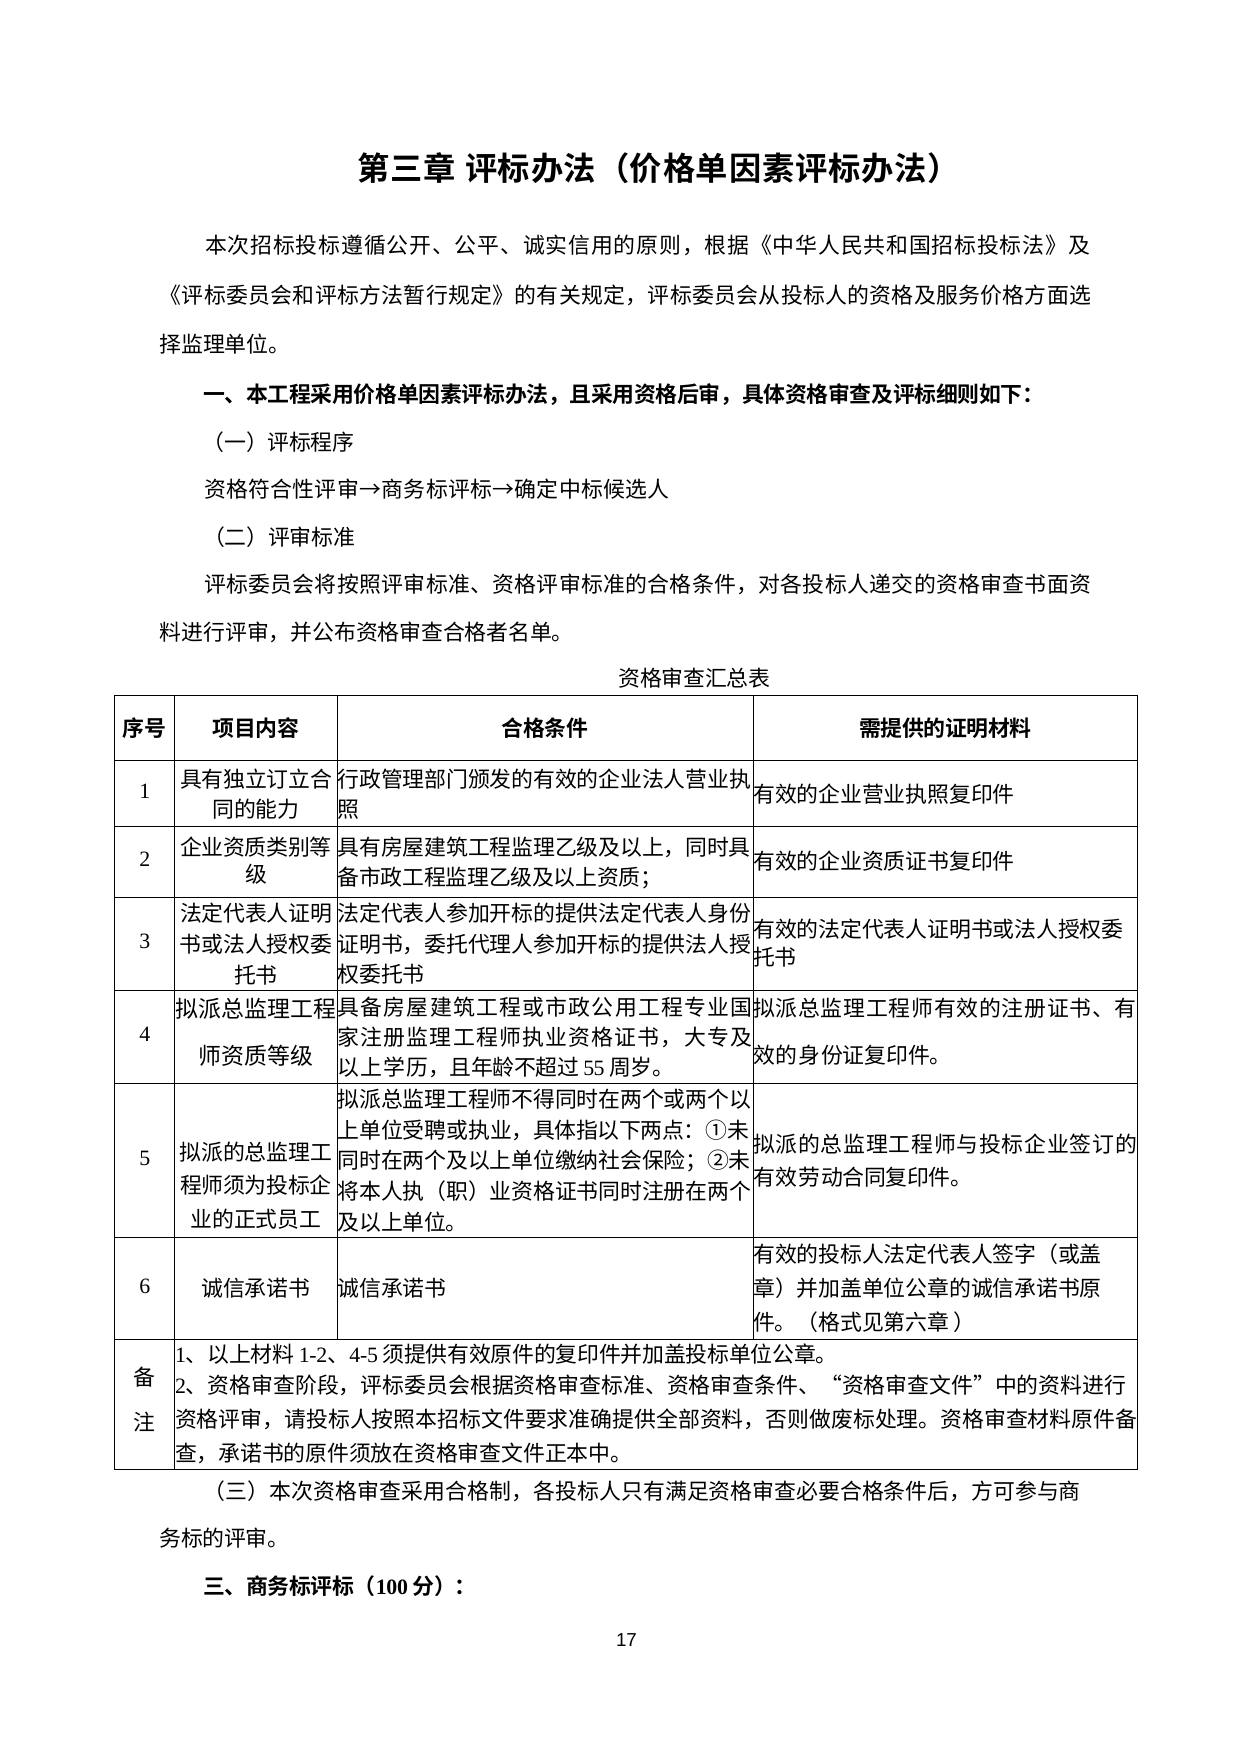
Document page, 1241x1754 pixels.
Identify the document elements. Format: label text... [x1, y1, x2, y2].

text 第三章 评标办法（价格单因素评标办法） [159, 142, 1093, 189]
table_cell 有效的法定代表人证明书或法人授权委托书 [754, 898, 1137, 989]
text （二）评审标准 [159, 519, 1093, 551]
table_header 项目内容 [175, 696, 337, 760]
table_cell 2 [115, 827, 174, 896]
table_cell 拟派总监理工程师资质等级 [175, 991, 337, 1083]
text 评标委员会将按照评审标准、资格评审标准的合格条件，对各投标人递交的资格审查书面资料进行评审，并公布资格审查合格者名单。 [159, 567, 1093, 646]
table_cell 诚信承诺书 [175, 1238, 337, 1339]
table_cell 拟派总监理工程师有效的注册证书、有效的身份证复印件。 [754, 991, 1137, 1083]
table_header 需提供的证明材料 [754, 696, 1137, 760]
table_cell 具有房屋建筑工程监理乙级及以上，同时具备市政工程监理乙级及以上资质； [338, 827, 753, 896]
table_cell 有效的企业资质证书复印件 [754, 827, 1137, 896]
table_cell 有效的企业营业执照复印件 [754, 761, 1137, 826]
table_cell 诚信承诺书 [338, 1238, 753, 1339]
text （三）本次资格审查采用合格制，各投标人只有满足资格审查必要合格条件后，方可参与商务标的评审。 [159, 1474, 1093, 1553]
table_cell 备 注 [115, 1340, 174, 1469]
table_cell 具备房屋建筑工程或市政公用工程专业国家注册监理工程师执业资格证书，大专及以上学历，且年龄不超过55周岁。 [338, 991, 753, 1083]
table_cell 1、以上材料1-2、4-5须提供有效原件的复印件并加盖投标单位公章。 2、资格审查阶段，评标委员会根据资格审查标准、资格审查条件、“资格审查文件”中的资料进行资格评审，请投标人按照本招标文件要求准确提供全部资料，否则做废标处理。资格审查材料原件备查，承诺书的原件须放在资格审查文件正本中。 [175, 1340, 1137, 1469]
table_cell 拟派的总监理工程师须为投标企业的正式员工 [175, 1084, 337, 1237]
table_cell 拟派的总监理工程师与投标企业签订的有效劳动合同复印件。 [754, 1084, 1137, 1237]
text 资格审查汇总表 [618, 665, 1093, 692]
table_cell 具有独立订立合同的能力 [175, 761, 337, 826]
table_cell 法定代表人证明书或法人授权委托书 [175, 898, 337, 989]
table_cell 3 [115, 898, 174, 989]
text 一、本工程采用价格单因素评标办法，且采用资格后审，具体资格审查及评标细则如下： [159, 377, 1093, 409]
text 本次招标投标遵循公开、公平、诚实信用的原则，根据《中华人民共和国招标投标法》及《评标委员会和评标方法暂行规定》的有关规定，评标委员会从投标人的资格及服务价格方面选择监理单位。 [159, 228, 1093, 359]
table_cell 行政管理部门颁发的有效的企业法人营业执照 [338, 761, 753, 826]
table_cell 4 [115, 991, 174, 1083]
text 三、商务标评标（100分）： [159, 1569, 1093, 1601]
table_cell 1 [115, 761, 174, 826]
table_header 序号 [115, 696, 174, 760]
table_cell 5 [115, 1084, 174, 1237]
table_cell 企业资质类别等级 [175, 827, 337, 896]
table_cell 拟派总监理工程师不得同时在两个或两个以上单位受聘或执业，具体指以下两点：①未同时在两个及以上单位缴纳社会保险；②未将本人执（职）业资格证书同时注册在两个及以上单位。 [338, 1084, 753, 1237]
table_cell 6 [115, 1238, 174, 1339]
table_header 合格条件 [338, 696, 753, 760]
text 资格符合性评审→商务标评标→确定中标候选人 [159, 472, 1093, 504]
table_cell 法定代表人参加开标的提供法定代表人身份证明书，委托代理人参加开标的提供法人授权委托书 [338, 898, 753, 989]
table_cell 有效的投标人法定代表人签字（或盖章）并加盖单位公章的诚信承诺书原件。（格式见第六章 ） [754, 1238, 1137, 1339]
text （一）评标程序 [159, 424, 1093, 456]
